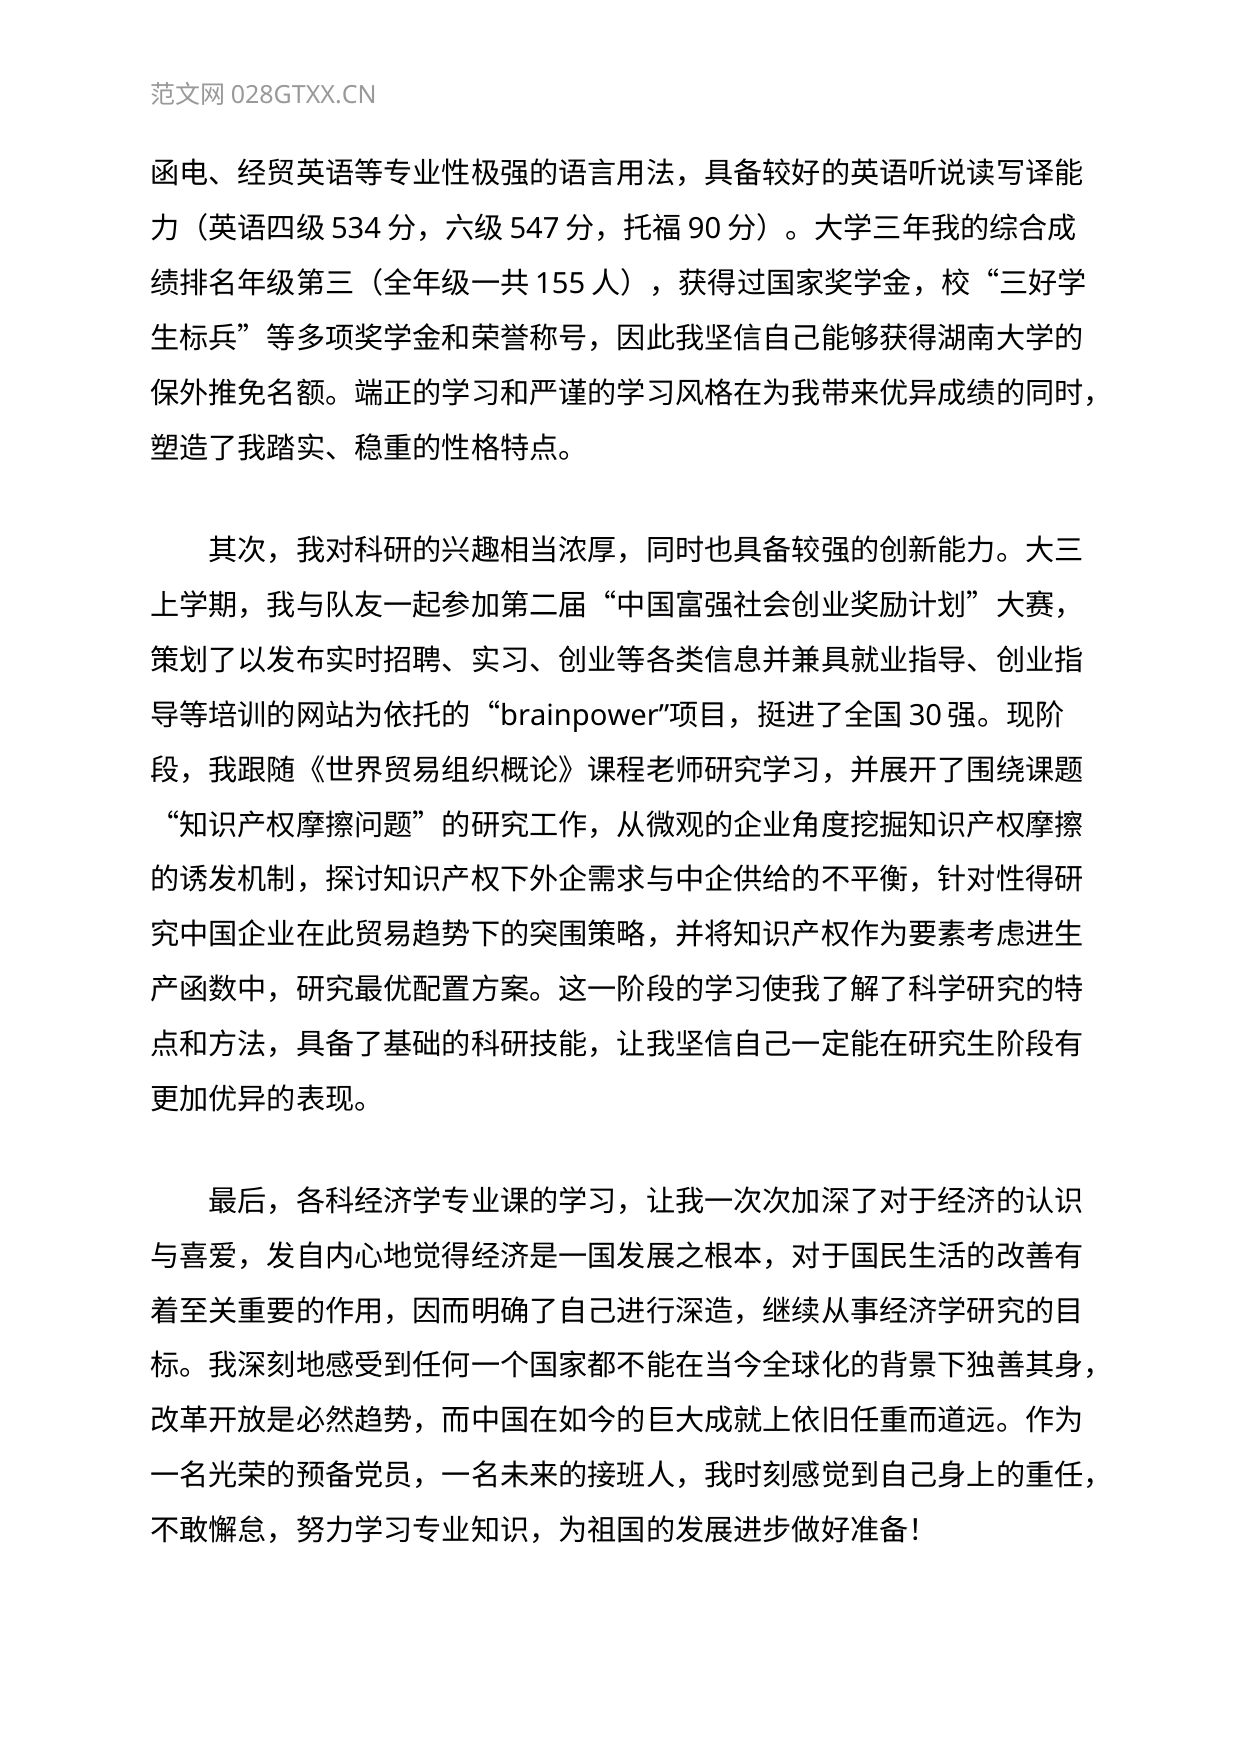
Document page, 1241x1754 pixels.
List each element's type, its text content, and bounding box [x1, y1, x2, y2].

text 其次，我对科研的兴趣相当浓厚，同时也具备较强的创新能力。大三上学期，我与队友一起参加第二届“中国富强社会创业奖励计划”大赛，策划了以发布实时招聘、实习、创业等各类信息并兼具就业指导、创业指导等培训的网站为依托的“brainpower”项目，挺进了全国30强。现阶段，我跟随《世界贸易组织概论》课程老师研究学习，并展开了围绕课题“知识产权摩擦问题”的研究工作，从微观的企业角度挖掘知识产权摩擦的诱发机制，探讨知识产权下外企需求与中企供给的不平衡，针对性得研究中国企业在此贸易趋势下的突围策略，并将知识产权作为要素考虑进生产函数中，研究最优配置方案。这一阶段的学习使我了解了科学研究的特点和方法，具备了基础的科研技能，让我坚信自己一定能在研究生阶段有更加优异的表现。 [150, 526, 1090, 1118]
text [150, 150, 1090, 467]
text 最后，各科经济学专业课的学习，让我一次次加深了对于经济的认识与喜爱，发自内心地觉得经济是一国发展之根本，对于国民生活的改善有着至关重要的作用，因而明确了自己进行深造，继续从事经济学研究的目标。我深刻地感受到任何一个国家都不能在当今全球化的背景下独善其身，改革开放是必然趋势，而中国在如今的巨大成就上依旧任重而道远。作为一名光荣的预备党员，一名未来的接班人，我时刻感觉到自己身上的重任，不敢懈怠，努力学习专业知识，为祖国的发展进步做好准备！ [150, 1177, 1090, 1549]
